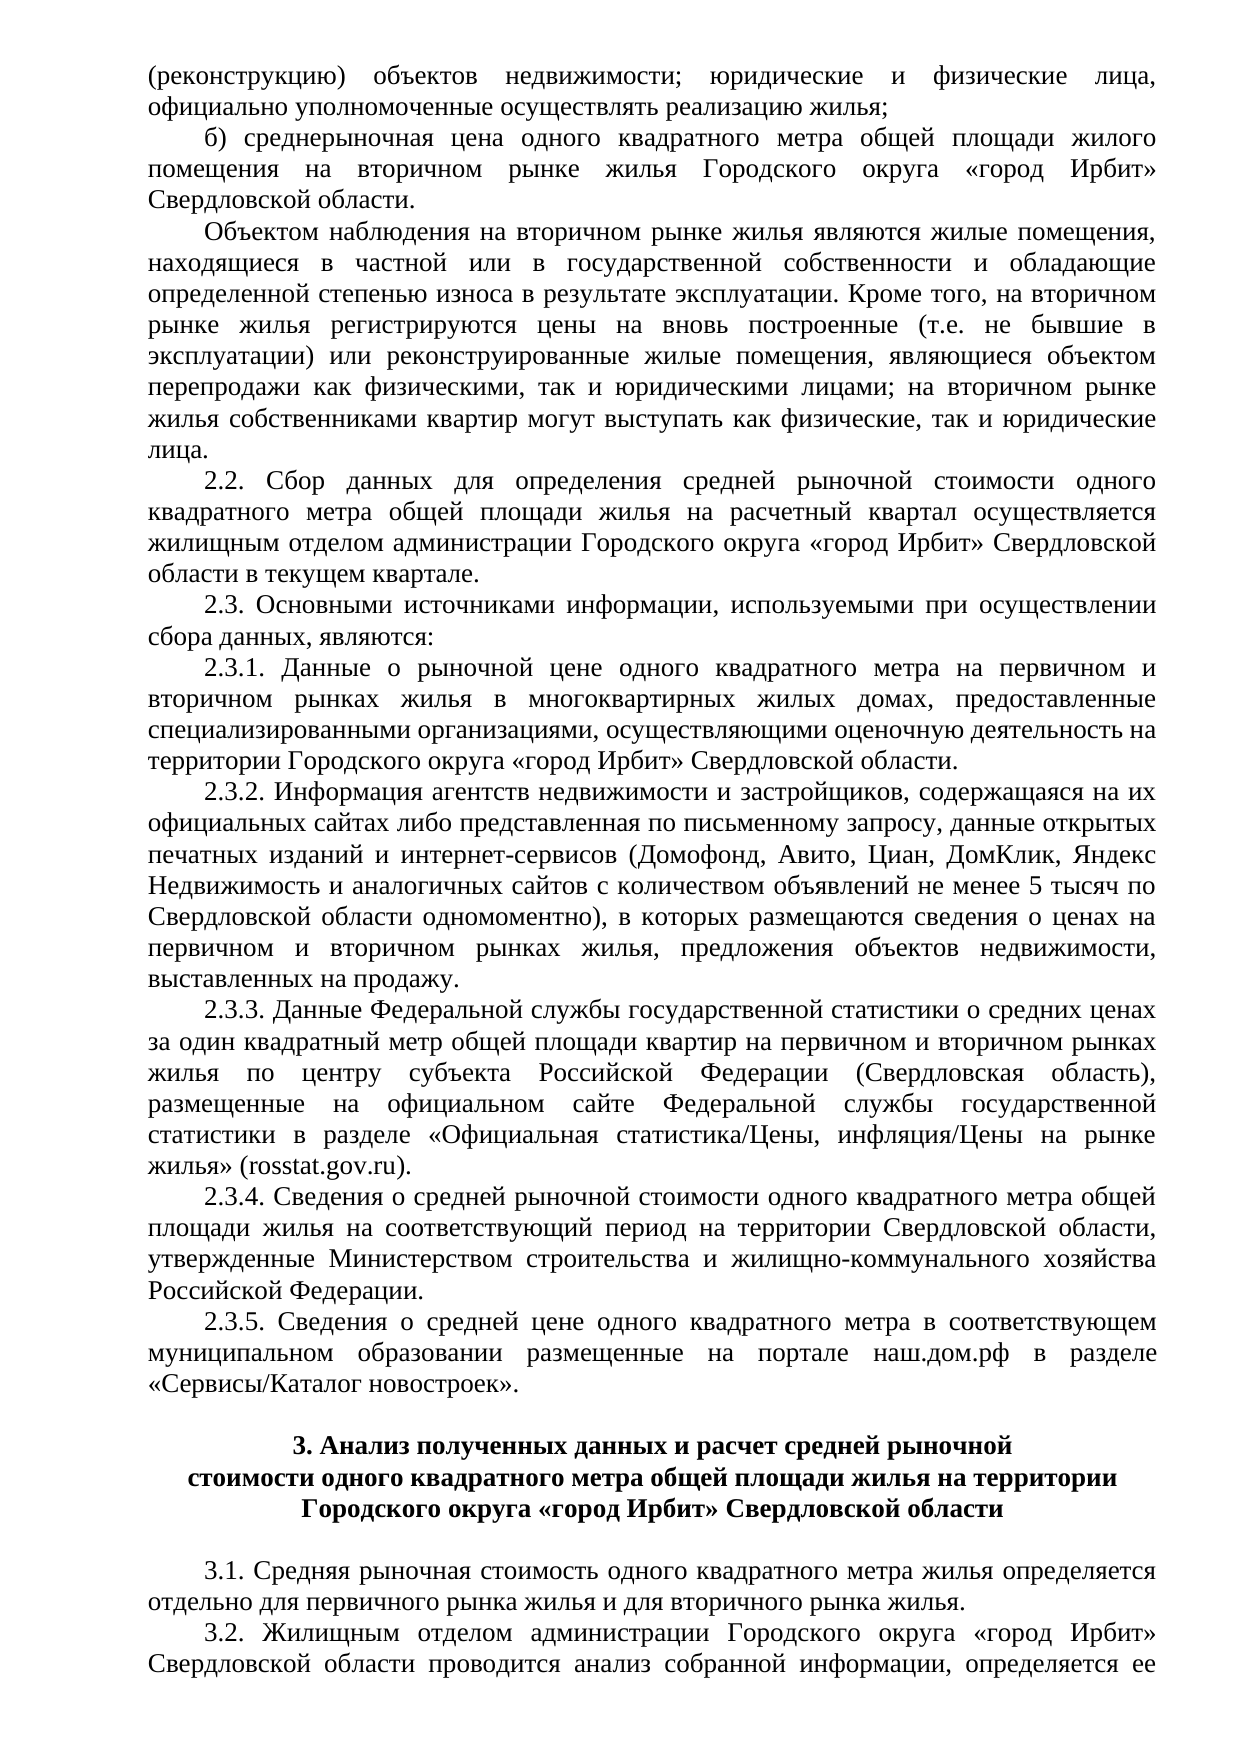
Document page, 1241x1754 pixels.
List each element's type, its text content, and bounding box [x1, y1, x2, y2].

text б) среднерыночная цена одного квадратного метра общей площади жилого помещения на вторичном рынке жилья Городского округа «город Ирбит» Свердловской области. [148, 121, 1157, 215]
text 2.3.1. Данные о рыночной цене одного квадратного метра на первичном и вторичном рынках жилья в многоквартирных жилых домах, предоставленные специализированными организациями, осуществляющими оценочную деятельность на территории Городского округа «город Ирбит» Свердловской области. [148, 651, 1157, 775]
text 2.3.2. Информация агентств недвижимости и застройщиков, содержащаяся на их официальных сайтах либо представленная по письменному запросу, данные открытых печатных изданий и интернет-сервисов (Домофонд, Авито, Циан, ДомКлик, Яндекс Недвижимость и аналогичных сайтов с количеством объявлений не менее 5 тысяч по Свердловской области одномоментно), в которых размещаются сведения о ценах на первичном и вторичном рынках жилья, предложения объектов недвижимости, выставленных на продажу. [148, 775, 1157, 993]
text 3.1. Средняя рыночная стоимость одного квадратного метра жилья определяется отдельно для первичного рынка жилья и для вторичного рынка жилья. [148, 1554, 1157, 1616]
text 2.3.3. Данные Федеральной службы государственной статистики о средних ценах за один квадратный метр общей площади квартир на первичном и вторичном рынках жилья по центру субъекта Российской Федерации (Свердловская область), размещенные на официальном сайте Федеральной службы государственной статистики в разделе «Официальная статистика/Цены, инфляция/Цены на рынке жилья» (rosstat.gov.ru). [148, 993, 1157, 1180]
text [148, 59, 1157, 121]
text 2.2. Сбор данных для определения средней рыночной стоимости одного квадратного метра общей площади жилья на расчетный квартал осуществляется жилищным отделом администрации Городского округа «город Ирбит» Свердловской области в текущем квартале. [148, 464, 1157, 588]
text 2.3.4. Сведения о средней рыночной стоимости одного квадратного метра общей площади жилья на соответствующий период на территории Свердловской области, утвержденные Министерством строительства и жилищно-коммунального хозяйства Российской Федерации. [148, 1180, 1157, 1305]
text 3. Анализ полученных данных и расчет средней рыночной [148, 1429, 1157, 1461]
text Объектом наблюдения на вторичном рынке жилья являются жилые помещения, находящиеся в частной или в государственной собственности и обладающие определенной степенью износа в результате эксплуатации. Кроме того, на вторичном рынке жилья регистрируются цены на вновь построенные (т.е. не бывшие в эксплуатации) или реконструированные жилые помещения, являющиеся объектом перепродажи как физическими, так и юридическими лицами; на вторичном рынке жилья собственниками квартир могут выступать как физические, так и юридические лица. [148, 215, 1157, 464]
text стоимости одного квадратного метра общей площади жилья на территории Городского округа «город Ирбит» Свердловской области [148, 1461, 1157, 1523]
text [148, 1616, 1157, 1679]
text 2.3. Основными источниками информации, используемыми при осуществлении сбора данных, являются: [148, 588, 1157, 651]
text 2.3.5. Сведения о средней цене одного квадратного метра в соответствующем муниципальном образовании размещенные на портале наш.дом.рф в разделе «Сервисы/Каталог новостроек». [148, 1305, 1157, 1398]
